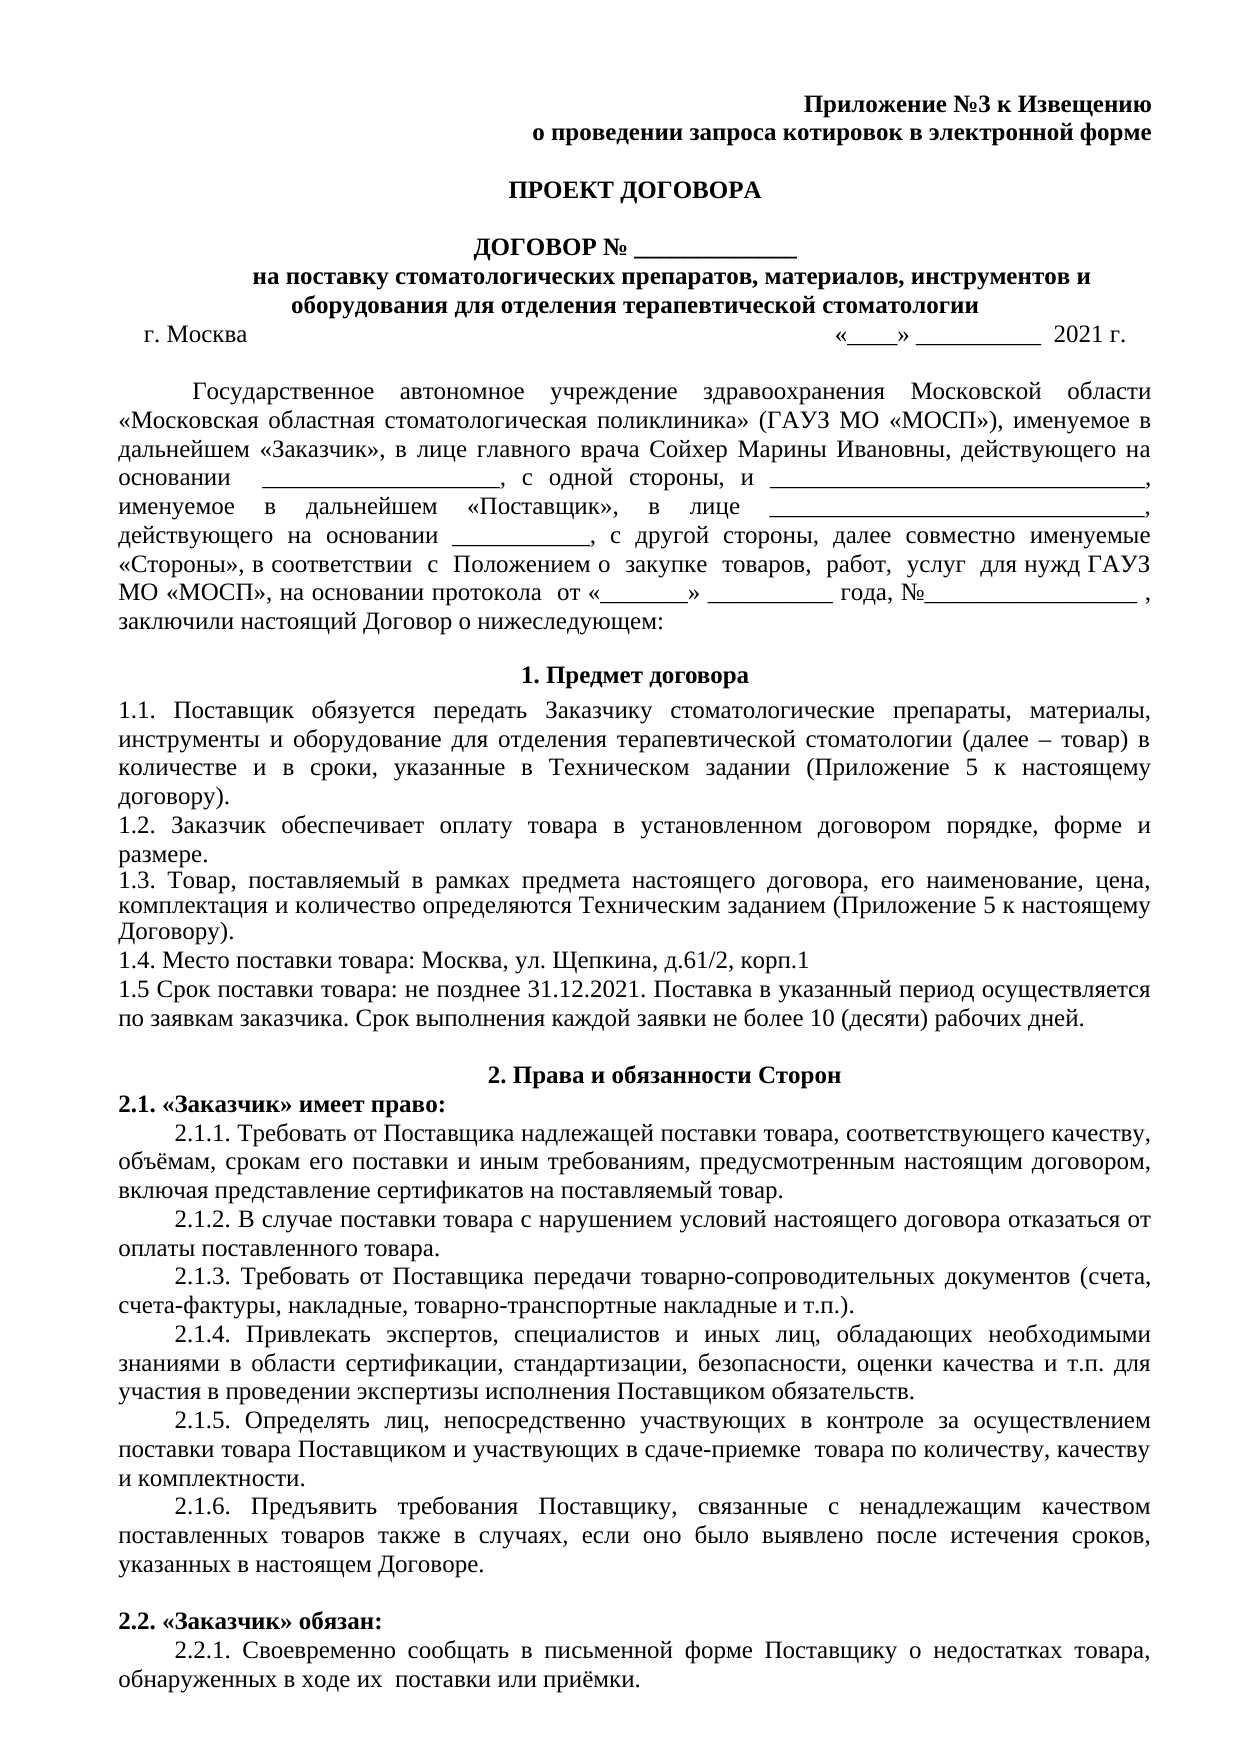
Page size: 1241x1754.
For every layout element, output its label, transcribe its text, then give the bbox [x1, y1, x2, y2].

text Приложение №3 к Извещению [118, 89, 1152, 117]
text 1.5 Срок поставки товара: не позднее 31.12.2021. Поставка в указанный период осуществляется по заявкам заказчика. Срок выполнения каждой заявки не более 10 (десяти) рабочих дней. [118, 974, 1152, 1031]
text 2. Права и обязанности Сторон [118, 1060, 1152, 1089]
text 1.1. Поставщик обязуется передать Заказчику стоматологические препараты, материалы, инструменты и оборудование для отделения терапевтической стоматологии (далее – товар) в количестве и в сроки, указанные в Техническом задании (Приложение 5 к настоящему договору). [118, 695, 1152, 810]
text 2.2.1. Своевременно сообщать в письменной форме Поставщику о недостатках товара, обнаруженных в ходе их поставки или приёмки. [118, 1635, 1152, 1693]
text Государственное автономное учреждение здравоохранения Московской области «Московская областная стоматологическая поликлиника» (ГАУЗ МО «МОСП»), именуемое в дальнейшем «Заказчик», в лице главного врача Сойхер Марины Ивановны, действующего на основании ___________________, с одной стороны, и ______________________________, именуемое в дальнейшем «Поставщик», в лице ______________________________, действующего на основании ___________, с другой стороны, далее совместно именуемые «Стороны», в соответствии с Положением о закупке товаров, работ, услуг для нужд ГАУЗ МО «МОСП», на основании протокола от «_______» __________ года, №_________________ , заключили настоящий Договор о нижеследующем: [118, 376, 1152, 635]
text о проведении запроса котировок в электронной форме [118, 117, 1152, 146]
text г. Москва «____» __________ 2021 г. [118, 319, 1152, 347]
text ДОГОВОР № _____________ [118, 232, 1152, 261]
text 2.1.6. Предъявить требования Поставщику, связанные с ненадлежащим качеством поставленных товаров также в случаях, если оно было выявлено после истечения сроков, указанных в настоящем Договоре. [118, 1491, 1152, 1578]
text 2.1.2. В случае поставки товара с нарушением условий настоящего договора отказаться от оплаты поставленного товара. [118, 1204, 1152, 1261]
text 1. Предмет договора [118, 660, 1152, 689]
text 2.1.4. Привлекать экспертов, специалистов и иных лиц, обладающих необходимыми знаниями в области сертификации, стандартизации, безопасности, оценки качества и т.п. для участия в проведении экспертизы исполнения Поставщиком обязательств. [118, 1319, 1152, 1405]
text 2.1.3. Требовать от Поставщика передачи товарно-сопроводительных документов (счета, счета-фактуры, накладные, товарно-транспортные накладные и т.п.). [118, 1261, 1152, 1319]
text ПРОЕКТ ДОГОВОРА [118, 175, 1152, 204]
text 2.2. «Заказчик» обязан: [118, 1606, 1152, 1635]
text 2.1. «Заказчик» имеет право: [118, 1089, 1152, 1118]
text 1.2. Заказчик обеспечивает оплату товара в установленном договором порядке, форме и размере. [118, 810, 1152, 867]
text 2.1.1. Требовать от Поставщика надлежащей поставки товара, соответствующего качеству, объёмам, срокам его поставки и иным требованиям, предусмотренным настоящим договором, включая представление сертификатов на поставляемый товар. [118, 1118, 1152, 1204]
text 1.4. Место поставки товара: Москва, ул. Щепкина, д.61/2, корп.1 [118, 945, 1152, 974]
text 2.1.5. Определять лиц, непосредственно участвующих в контроле за осуществлением поставки товара Поставщиком и участвующих в сдаче-приемке товара по количеству, качеству и комплектности. [118, 1405, 1152, 1491]
text на поставку стоматологических препаратов, материалов, инструментов и оборудования для отделения терапевтической стоматологии [118, 261, 1152, 319]
text 1.3. Товар, поставляемый в рамках предмета настоящего договора, его наименование, цена, комплектация и количество определяются Техническим заданием (Приложение 5 к настоящему Договору). [118, 867, 1152, 945]
